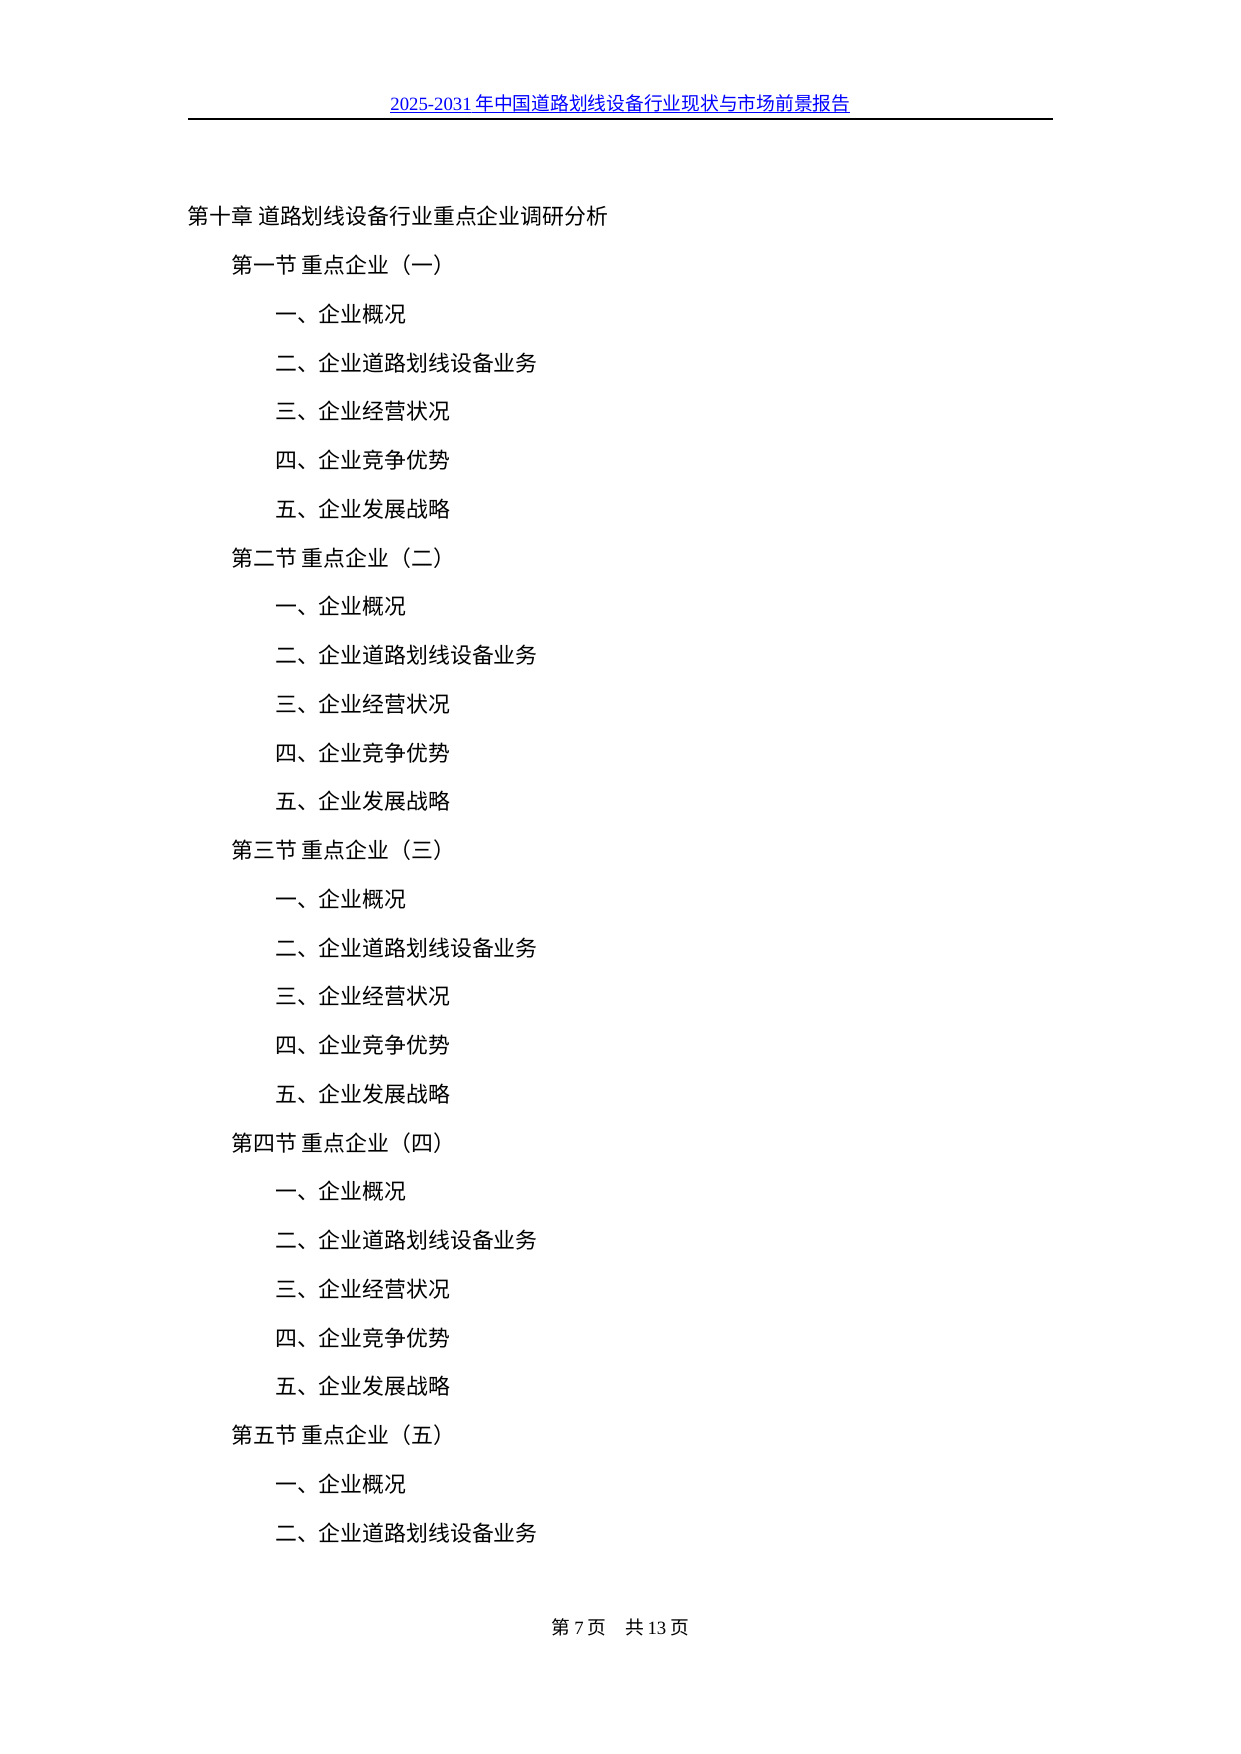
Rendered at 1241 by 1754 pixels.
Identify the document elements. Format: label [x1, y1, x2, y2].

text [187, 150, 1053, 1548]
